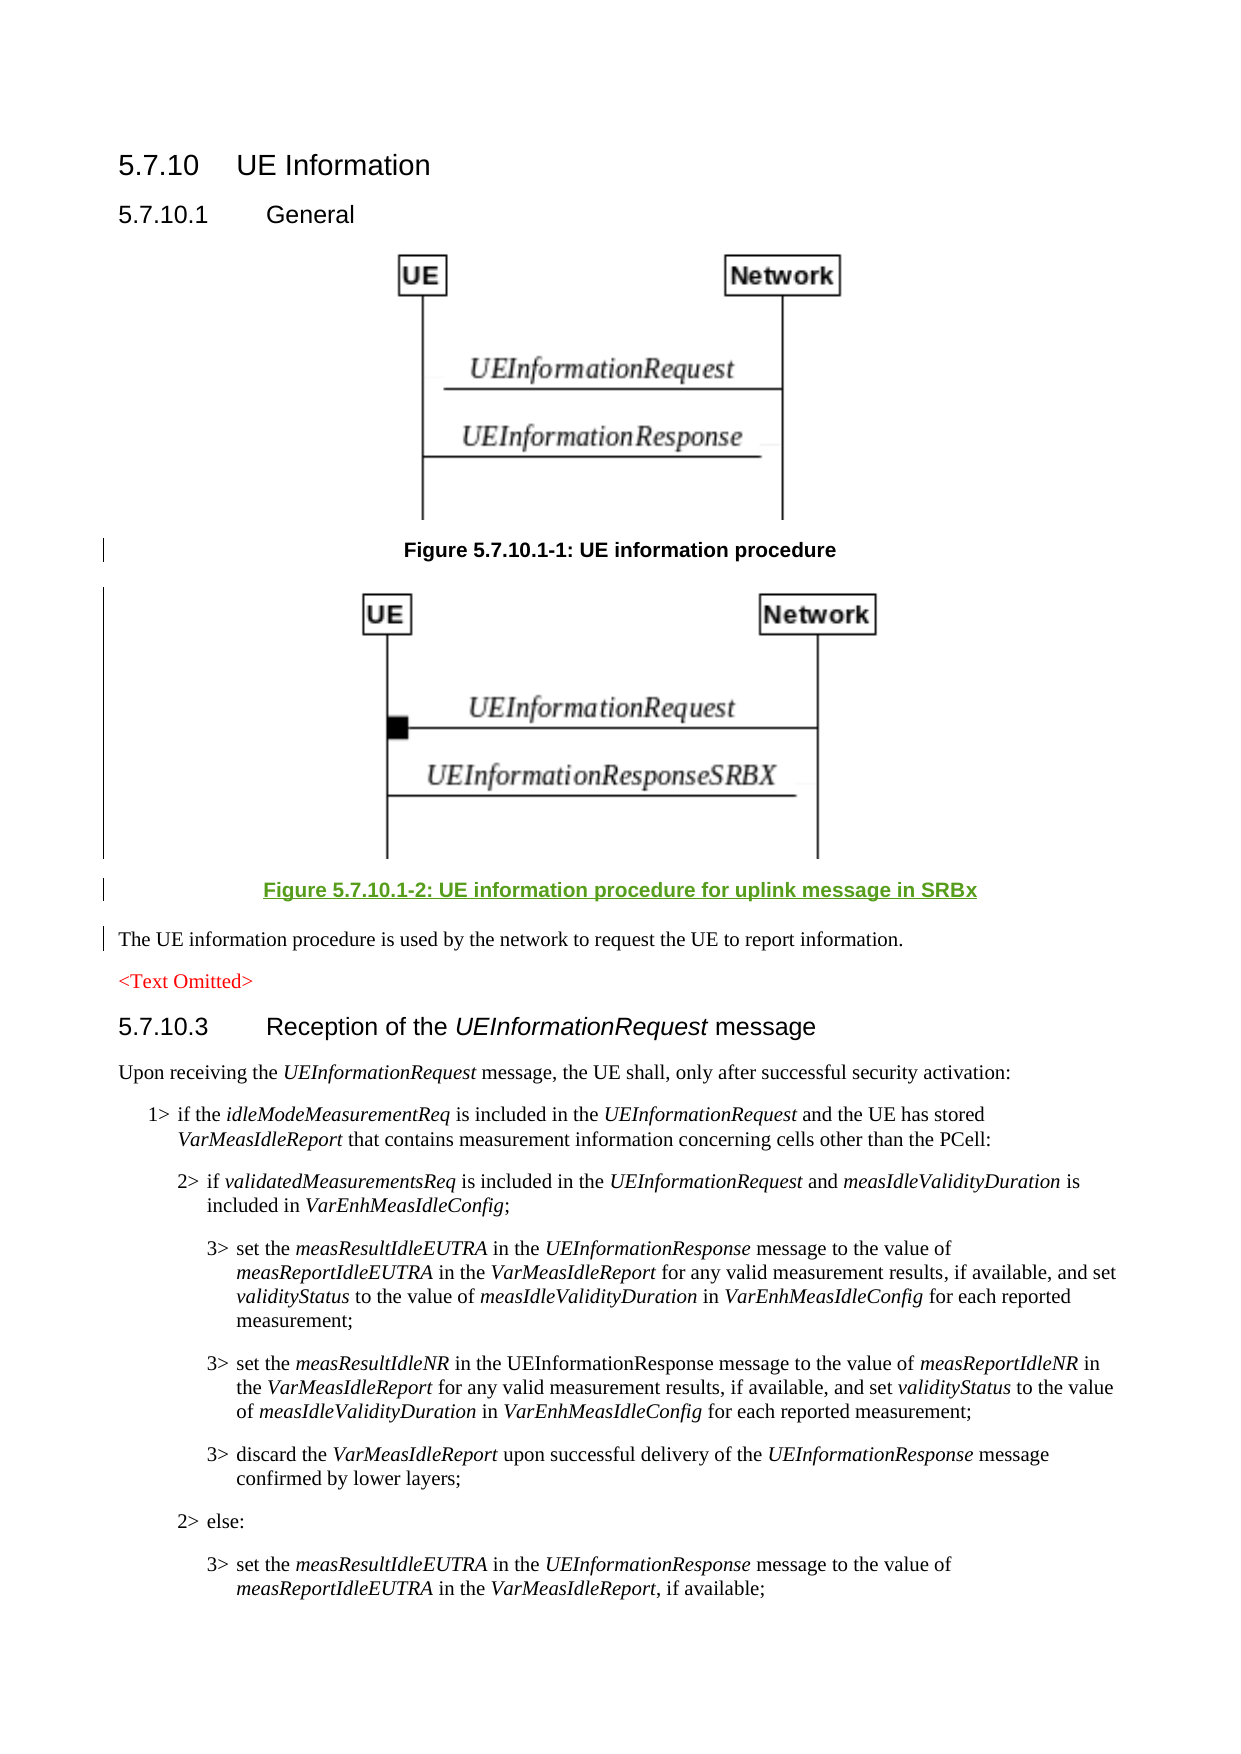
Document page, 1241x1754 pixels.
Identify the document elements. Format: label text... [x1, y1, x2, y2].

text The UE information procedure is used by the network to request the UE to report information. [118, 926, 1122, 951]
text 3> discard the VarMeasIdleReport upon successful delivery of the UEInformationResponse message confirmed by lower layers; [207, 1442, 1122, 1490]
text 3> set the measResultIdleEUTRA in the UEInformationResponse message to the value of measReportIdleEUTRA in the VarMeasIdleReport for any valid measurement results, if available, and set validityStatus to the value of measIdleValidityDuration in VarEnhMeasIdleConfig for each reported measurement; [207, 1236, 1122, 1332]
text 3> set the measResultIdleNR in the UEInformationResponse message to the value of measReportIdleNR in the VarMeasIdleReport for any valid measurement results, if available, and set validityStatus to the value of measIdleValidityDuration in VarEnhMeasIdleConfig for each reported measurement; [207, 1351, 1122, 1423]
text 1> if the idleModeMeasurementReq is included in the UEInformationRequest and the UE has stored VarMeasIdleReport that contains measurement information concerning cells other than the PCell: [148, 1102, 1122, 1151]
text Figure 5.7.10.1-1: UE information procedure [118, 538, 1122, 562]
text 2> else: [177, 1509, 1122, 1533]
subtitle 5.7.10 UE Information [118, 147, 1122, 181]
text 3> set the measResultIdleEUTRA in the UEInformationResponse message to the value of measReportIdleEUTRA in the VarMeasIdleReport, if available; [207, 1552, 1122, 1600]
text Upon receiving the UEInformationRequest message, the UE shall, only after successful security activation: [118, 1059, 1122, 1084]
subtitle 5.7.10.1 General [118, 200, 1122, 228]
text <Text Omitted> [118, 969, 1122, 993]
subtitle 5.7.10.3 Reception of the UEInformationRequest message [118, 1012, 1122, 1041]
text 2> if validatedMeasurementsReq is included in the UEInformationRequest and measIdleValidityDuration is included in VarEnhMeasIdleConfig; [177, 1169, 1122, 1217]
